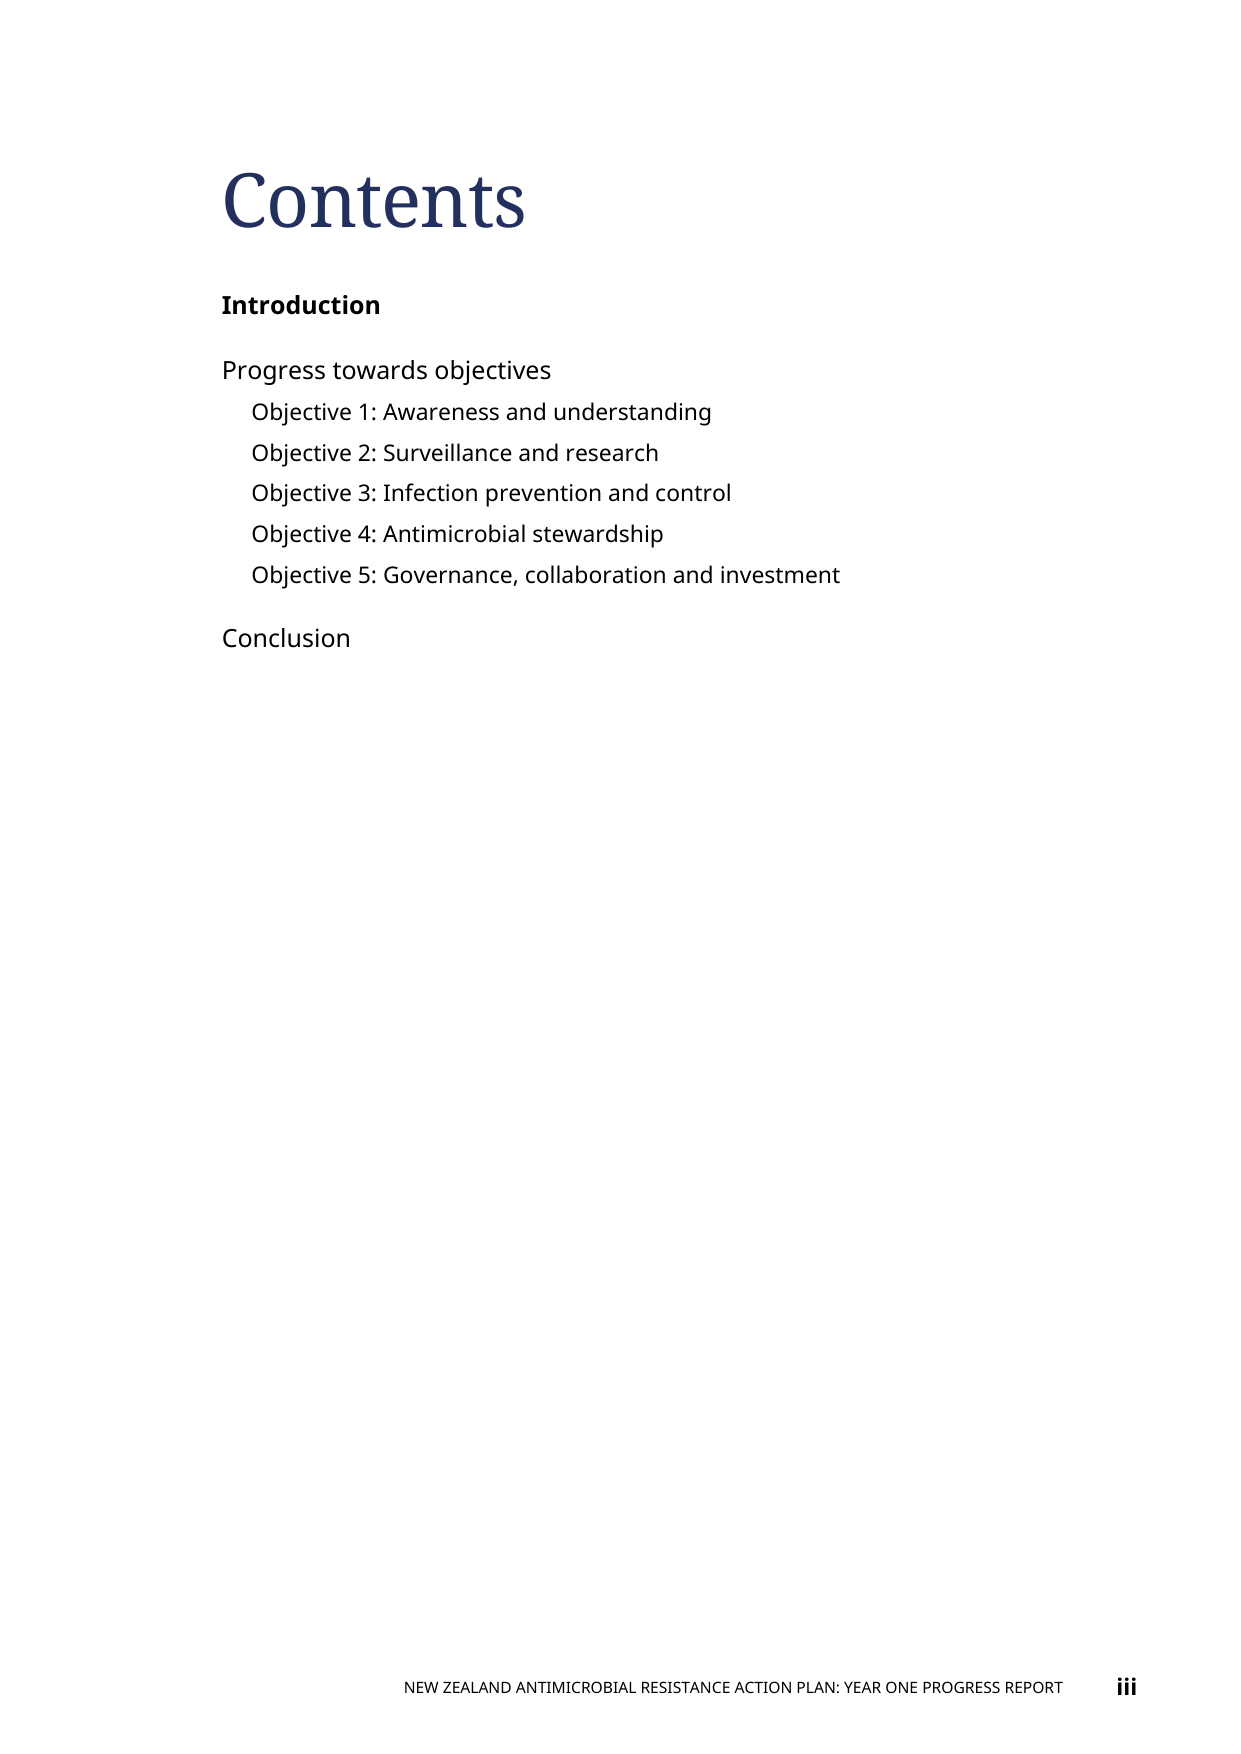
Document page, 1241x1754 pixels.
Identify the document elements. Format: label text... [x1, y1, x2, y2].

text Conclusion 8 [222, 621, 1004, 655]
text Objective 4: Antimicrobial stewardship 5 [251, 518, 1004, 549]
text Objective 2: Surveillance and research 3 [251, 437, 1004, 468]
text Introduction 1 [222, 287, 1004, 321]
text Progress towards objectives 2 [222, 353, 1004, 387]
text Objective 1: Awareness and understanding 2 [251, 396, 1004, 427]
text Objective 3: Infection prevention and control 4 [251, 477, 1004, 509]
text Contents [222, 148, 1063, 250]
text Objective 5: Governance, collaboration and investment 7 [251, 559, 1004, 590]
